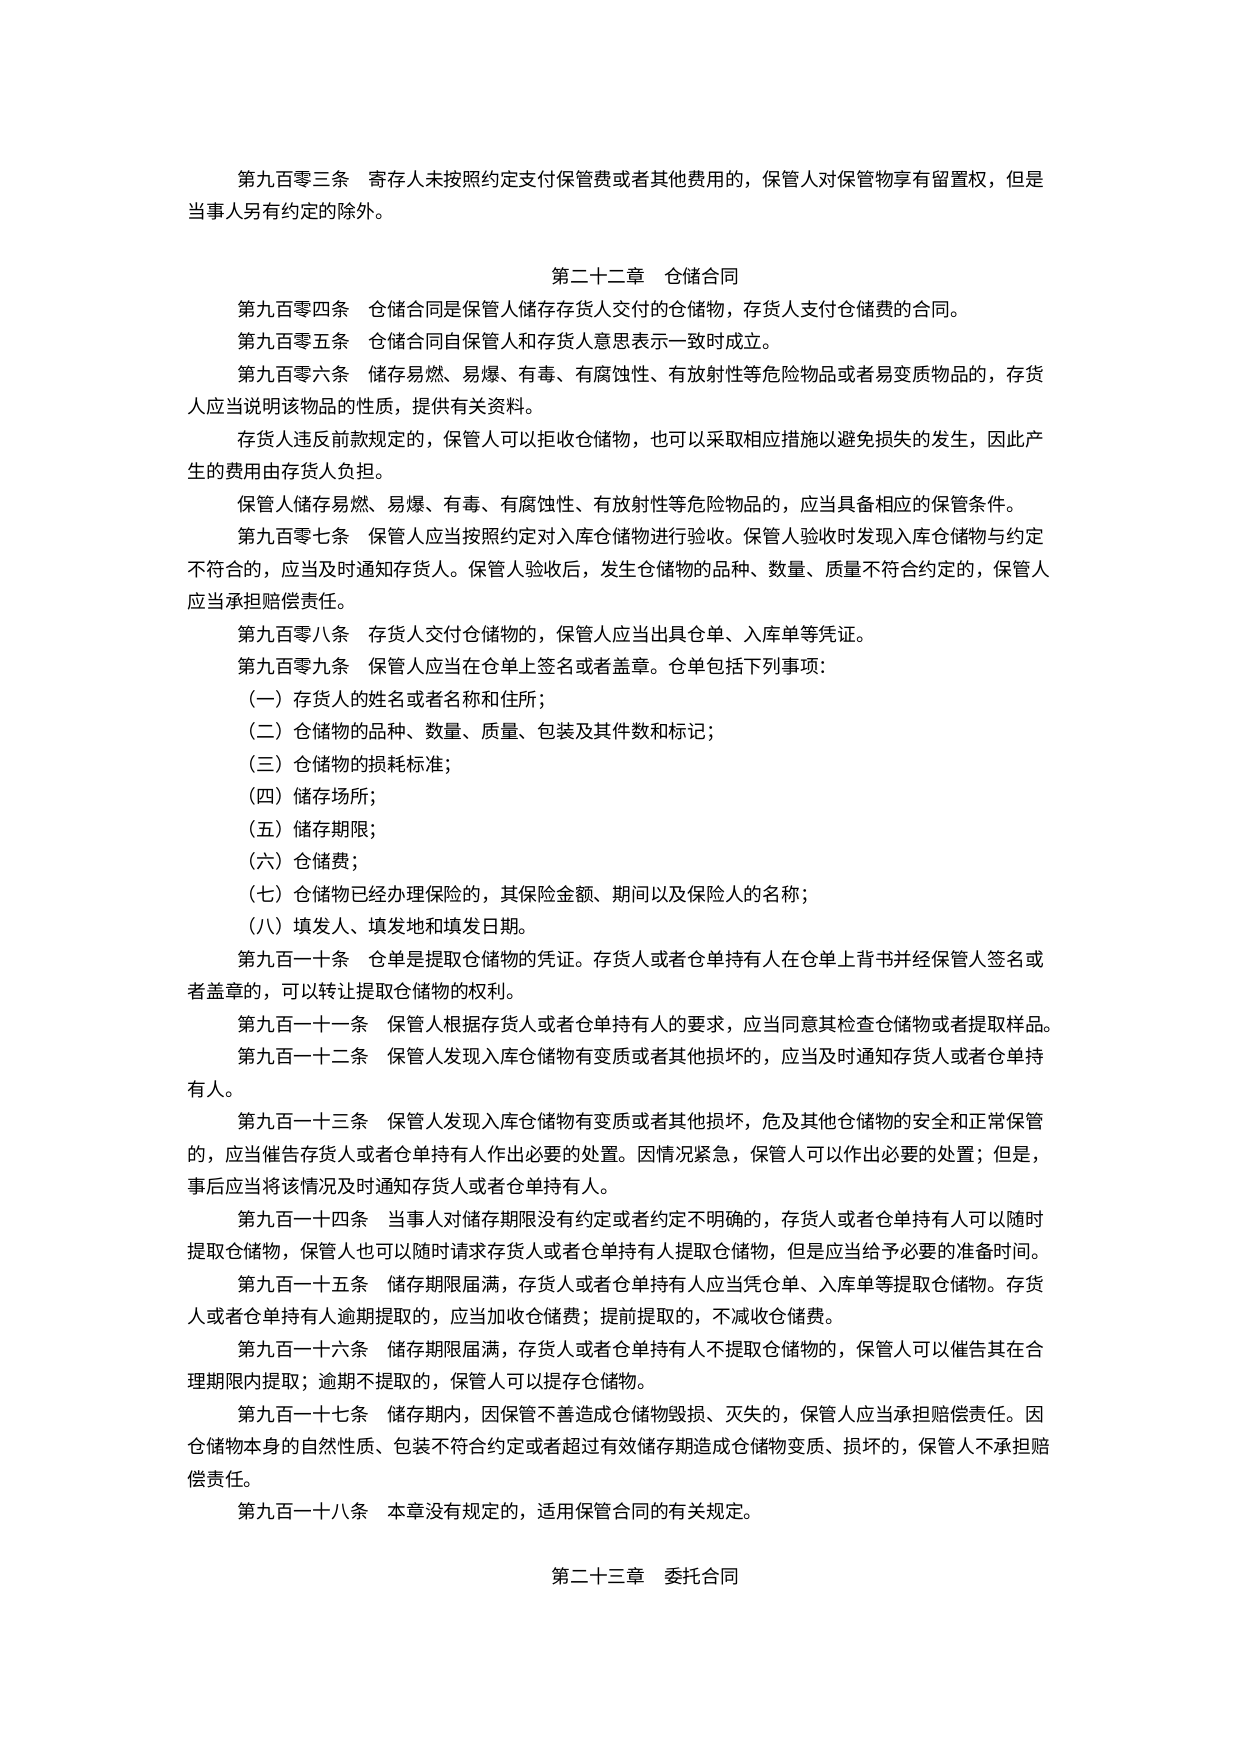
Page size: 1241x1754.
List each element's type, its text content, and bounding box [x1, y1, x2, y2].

text 第九百一十二条 保管人发现入库仓储物有变质或者其他损坏的，应当及时通知存货人或者仓单持有人。 [187, 1039, 1053, 1104]
text 保管人储存易燃、易爆、有毒、有腐蚀性、有放射性等危险物品的，应当具备相应的保管条件。 [187, 487, 1053, 519]
text 第九百一十四条 当事人对储存期限没有约定或者约定不明确的，存货人或者仓单持有人可以随时提取仓储物，保管人也可以随时请求存货人或者仓单持有人提取仓储物，但是应当给予必要的准备时间。 [187, 1202, 1053, 1267]
text （三）仓储物的损耗标准； [187, 747, 1053, 779]
text （七）仓储物已经办理保险的，其保险金额、期间以及保险人的名称； [187, 877, 1053, 909]
text 存货人违反前款规定的，保管人可以拒收仓储物，也可以采取相应措施以避免损失的发生，因此产生的费用由存货人负担。 [187, 422, 1053, 487]
text （八）填发人、填发地和填发日期。 [187, 909, 1053, 942]
text 第九百一十八条 本章没有规定的，适用保管合同的有关规定。 [187, 1494, 1053, 1527]
text 第九百零七条 保管人应当按照约定对入库仓储物进行验收。保管人验收时发现入库仓储物与约定不符合的，应当及时通知存货人。保管人验收后，发生仓储物的品种、数量、质量不符合约定的，保管人应当承担赔偿责任。 [187, 519, 1053, 617]
text （一）存货人的姓名或者名称和住所； [187, 682, 1053, 714]
text 第九百零五条 仓储合同自保管人和存货人意思表示一致时成立。 [187, 324, 1053, 357]
text 第九百零九条 保管人应当在仓单上签名或者盖章。仓单包括下列事项： [187, 649, 1053, 682]
text 第九百零四条 仓储合同是保管人储存存货人交付的仓储物，存货人支付仓储费的合同。 [187, 292, 1053, 324]
text 第九百一十七条 储存期内，因保管不善造成仓储物毁损、灭失的，保管人应当承担赔偿责任。因仓储物本身的自然性质、包装不符合约定或者超过有效储存期造成仓储物变质、损坏的，保管人不承担赔偿责任。 [187, 1397, 1053, 1494]
text 第九百一十一条 保管人根据存货人或者仓单持有人的要求，应当同意其检查仓储物或者提取样品。 [187, 1007, 1053, 1039]
text （二）仓储物的品种、数量、质量、包装及其件数和标记； [187, 714, 1053, 747]
text 第二十三章 委托合同 [187, 1559, 1053, 1592]
text 第九百零三条 寄存人未按照约定支付保管费或者其他费用的，保管人对保管物享有留置权，但是当事人另有约定的除外。 [187, 162, 1053, 227]
text 第九百一十六条 储存期限届满，存货人或者仓单持有人不提取仓储物的，保管人可以催告其在合理期限内提取；逾期不提取的，保管人可以提存仓储物。 [187, 1332, 1053, 1397]
text 第九百零六条 储存易燃、易爆、有毒、有腐蚀性、有放射性等危险物品或者易变质物品的，存货人应当说明该物品的性质，提供有关资料。 [187, 357, 1053, 422]
text （五）储存期限； [187, 812, 1053, 844]
text （六）仓储费； [187, 844, 1053, 877]
text 第九百一十条 仓单是提取仓储物的凭证。存货人或者仓单持有人在仓单上背书并经保管人签名或者盖章的，可以转让提取仓储物的权利。 [187, 942, 1053, 1007]
text 第九百一十三条 保管人发现入库仓储物有变质或者其他损坏，危及其他仓储物的安全和正常保管的，应当催告存货人或者仓单持有人作出必要的处置。因情况紧急，保管人可以作出必要的处置；但是，事后应当将该情况及时通知存货人或者仓单持有人。 [187, 1104, 1053, 1202]
text 第九百零八条 存货人交付仓储物的，保管人应当出具仓单、入库单等凭证。 [187, 617, 1053, 649]
text （四）储存场所； [187, 779, 1053, 812]
text 第二十二章 仓储合同 [187, 259, 1053, 292]
text 第九百一十五条 储存期限届满，存货人或者仓单持有人应当凭仓单、入库单等提取仓储物。存货人或者仓单持有人逾期提取的，应当加收仓储费；提前提取的，不减收仓储费。 [187, 1267, 1053, 1332]
